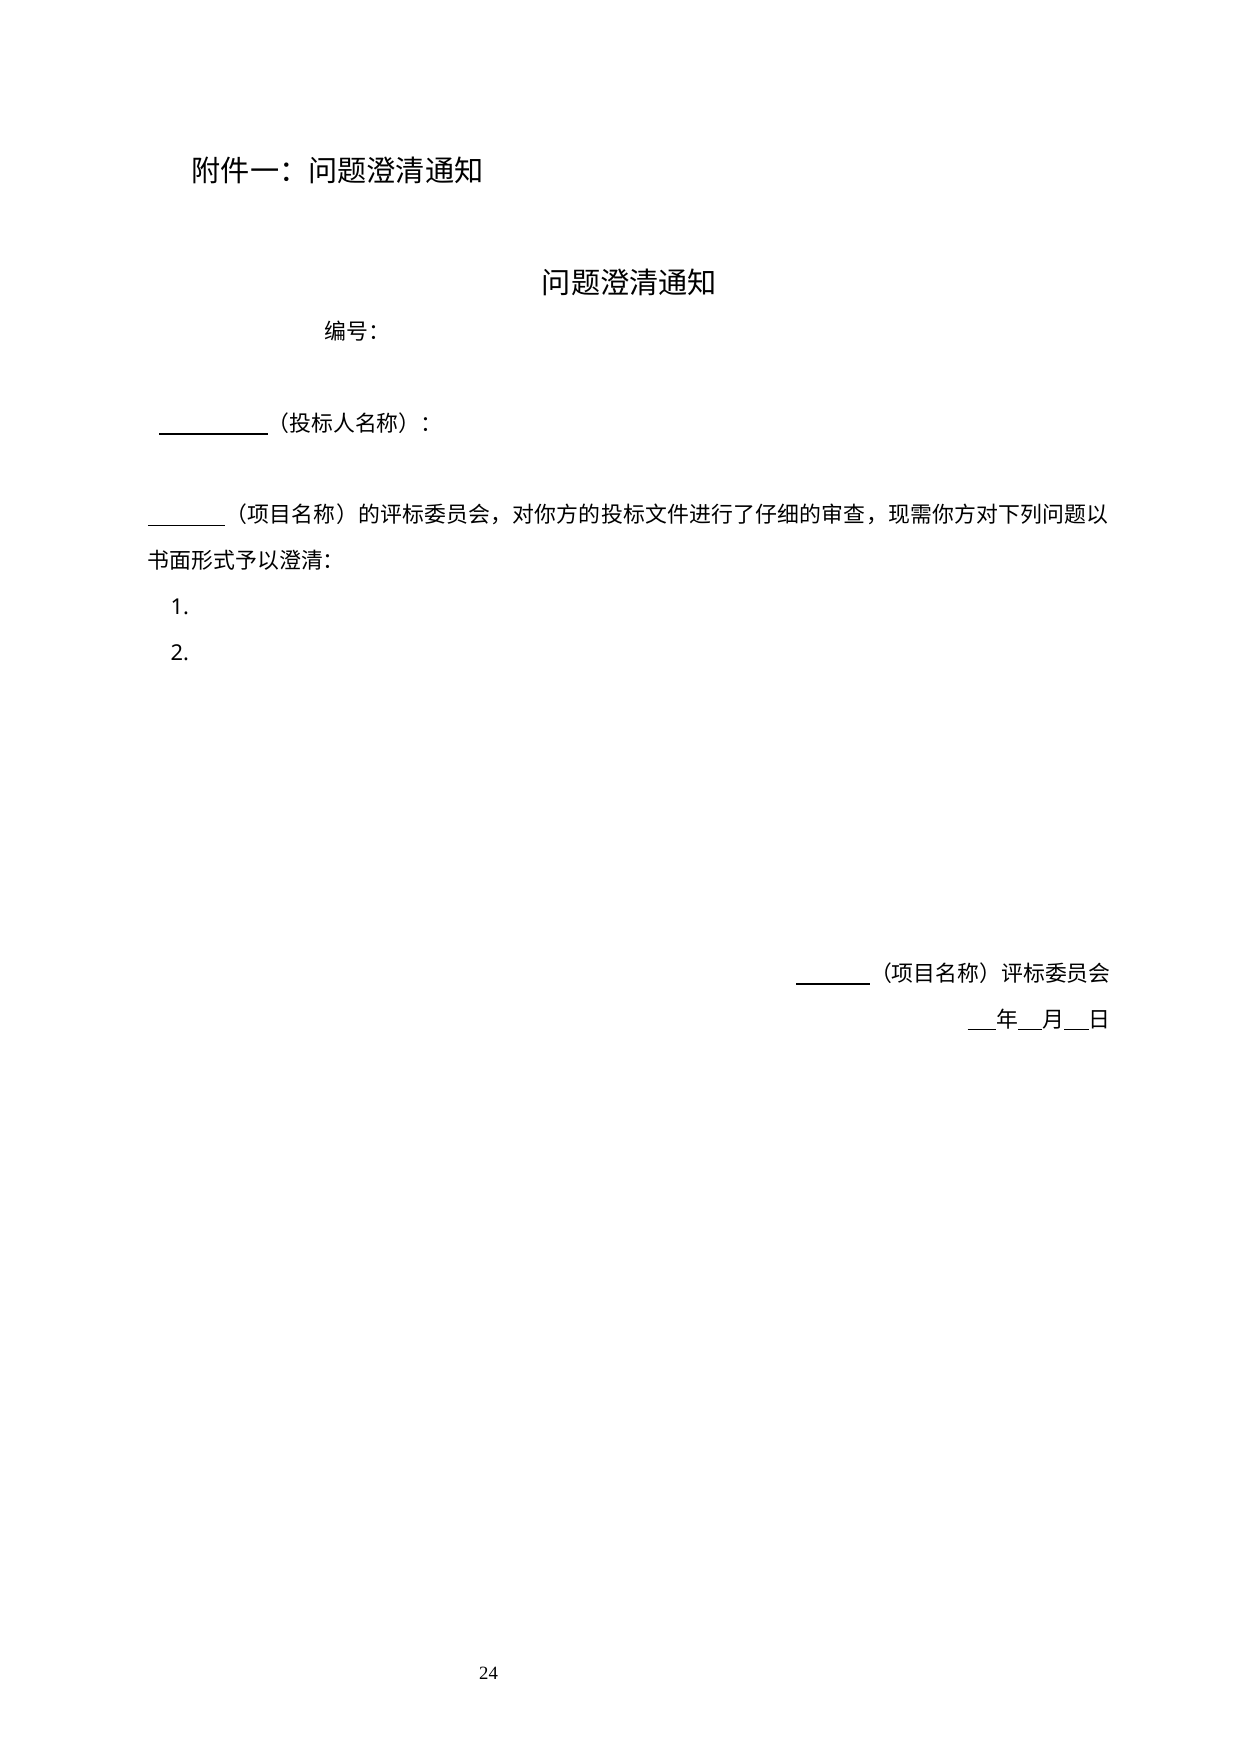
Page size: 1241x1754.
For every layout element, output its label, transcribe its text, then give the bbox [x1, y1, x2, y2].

text （项目名称）评标委员会 [148, 944, 1110, 990]
text 1. [148, 578, 1110, 624]
text 编号： [148, 303, 1110, 349]
text 问题澄清通知 [148, 257, 1110, 303]
text （投标人名称）： [148, 394, 1110, 440]
text 附件一：问题澄清通知 [148, 148, 1110, 190]
text 2. [148, 624, 1110, 669]
text （项目名称）的评标委员会，对你方的投标文件进行了仔细的审查，现需你方对下列问题以书面形式予以澄清： [148, 486, 1110, 578]
text 年 月 日 [148, 990, 1110, 1036]
